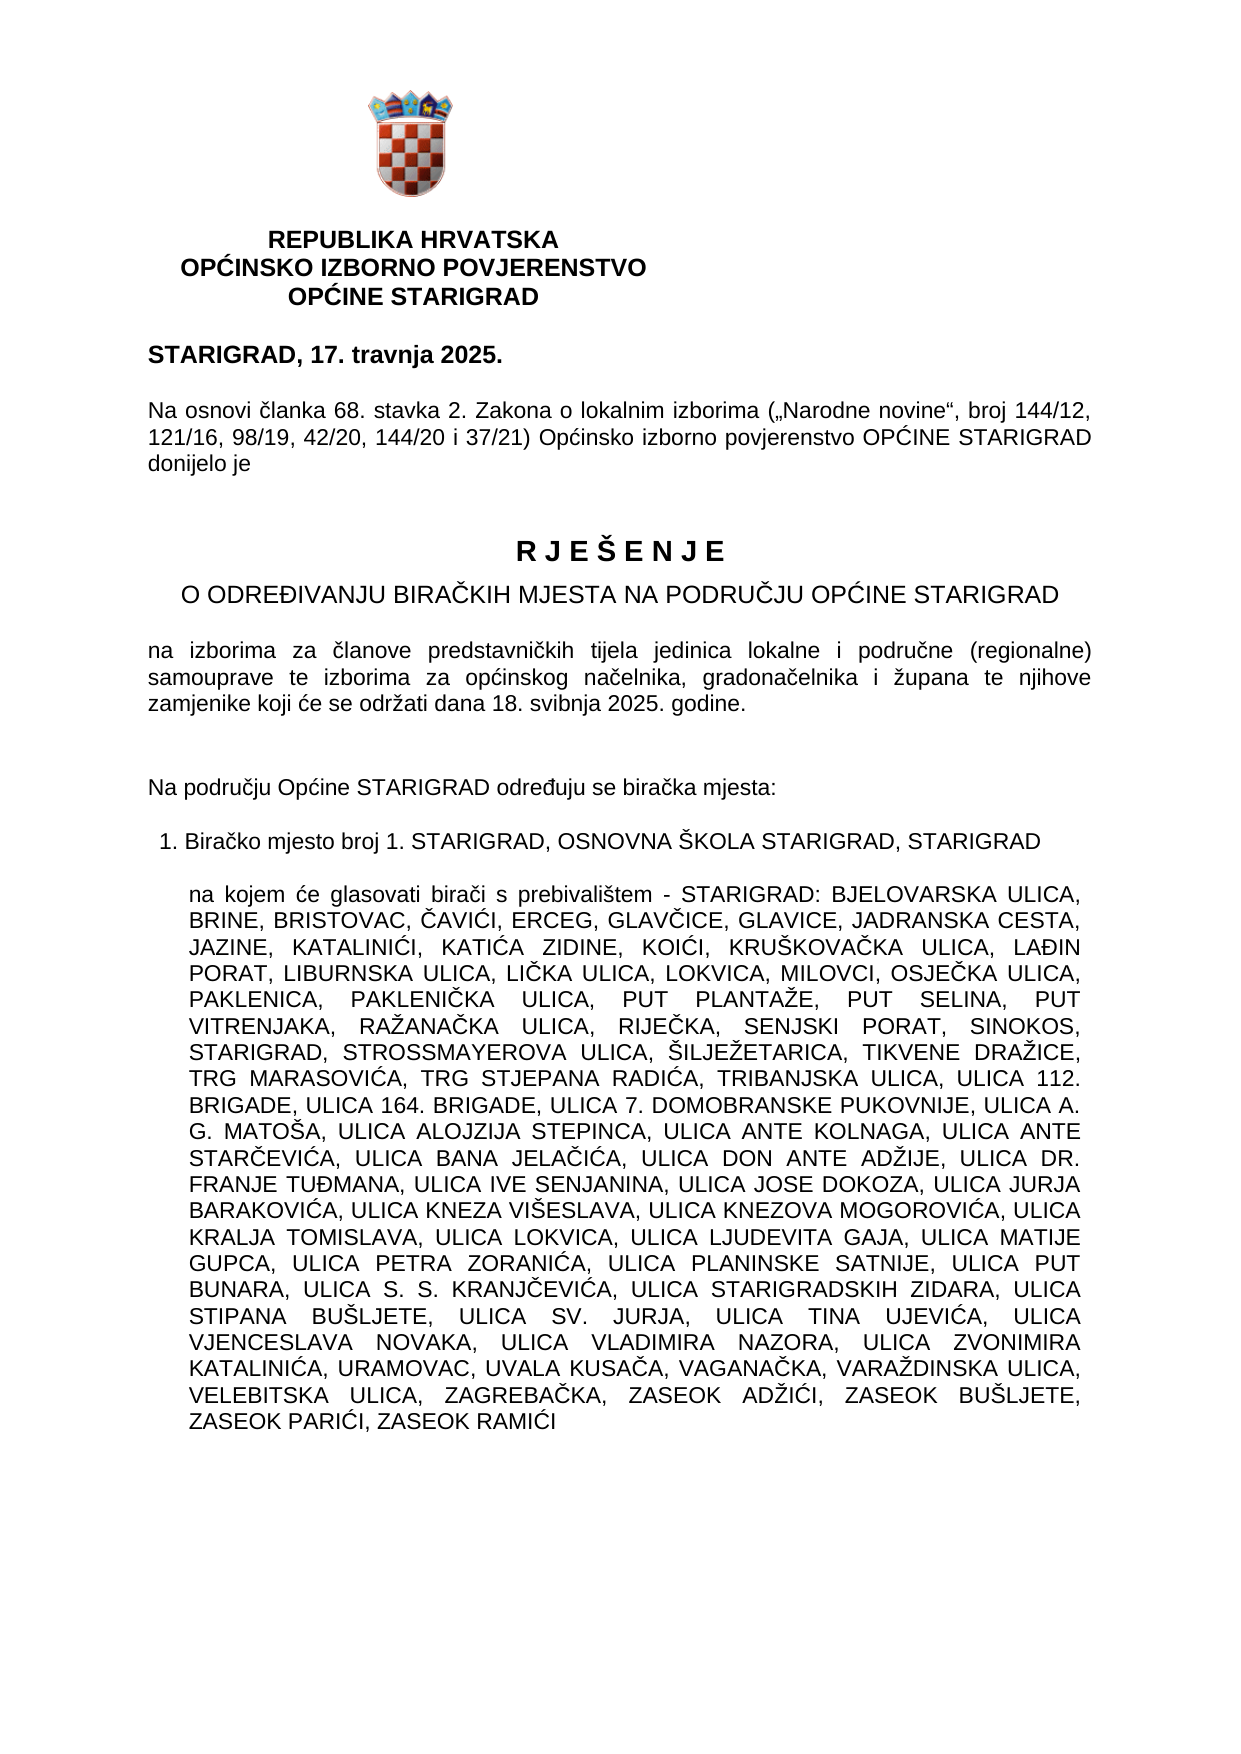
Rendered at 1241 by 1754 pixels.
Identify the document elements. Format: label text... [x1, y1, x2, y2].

text na izborima za članove predstavničkih tijela jedinica lokalne i područne (regionalne) samouprave te izborima za općinskog načelnika, gradonačelnika i župana te njihove zamjenike koji će se održati dana 18. svibnja 2025. godine. [148, 637, 1093, 716]
text R J E Š E N J E [148, 534, 1093, 567]
text STARIGRAD, 17. travnja 2025. [148, 339, 1093, 368]
text OPĆINSKO IZBORNO POVJERENSTVO [148, 253, 679, 282]
text Na osnovi članka 68. stavka 2. Zakona o lokalnim izborima („Narodne novine“, broj 144/12, 121/16, 98/19, 42/20, 144/20 i 37/21) Općinsko izborno povjerenstvo OPĆINE STARIGRAD donijelo je [148, 397, 1093, 476]
text O ODREĐIVANJU BIRAČKIH MJESTA NA PODRUČJU OPĆINE STARIGRAD [148, 580, 1093, 608]
text REPUBLIKA HRVATSKA [148, 224, 679, 253]
text Na području Općine STARIGRAD određuju se biračka mjesta: [148, 774, 1093, 800]
table_header 1. Biračko mjesto broj 1. STARIGRAD, OSNOVNA ŠKOLA STARIGRAD, STARIGRAD na kojem će glasovati birači s prebivalištem - STARIGRAD: BJELOVARSKA ULICA, BRINE, BRISTOVAC, ČAVIĆI, ERCEG, GLAVČICE, GLAVICE, JADRANSKA CESTA, JAZINE, KATALINIĆI, KATIĆA ZIDINE, KOIĆI, KRUŠKOVAČKA ULICA, LAĐIN PORAT, LIBURNSKA ULICA, LIČKA ULICA, LOKVICA, MILOVCI, OSJEČKA ULICA, PAKLENICA, PAKLENIČKA ULICA, PUT PLANTAŽE, PUT SELINA, PUT VITRENJAKA, RAŽANAČKA ULICA, RIJEČKA, SENJSKI PORAT, SINOKOS, STARIGRAD, STROSSMAYEROVA ULICA, ŠILJEŽETARICA, TIKVENE DRAŽICE, TRG MARASOVIĆA, TRG STJEPANA RADIĆA, TRIBANJSKA ULICA, ULICA 112. BRIGADE, ULICA 164. BRIGADE, ULICA 7. DOMOBRANSKE PUKOVNIJE, ULICA A. G. MATOŠA, ULICA ALOJZIJA STEPINCA, ULICA ANTE KOLNAGA, ULICA ANTE STARČEVIĆA, ULICA BANA JELAČIĆA, ULICA DON ANTE ADŽIJE, ULICA DR. FRANJE TUĐMANA, ULICA IVE SENJANINA, ULICA JOSE DOKOZA, ULICA JURJA BARAKOVIĆA, ULICA KNEZA VIŠESLAVA, ULICA KNEZOVA MOGOROVIĆA, ULICA KRALJA TOMISLAVA, ULICA LOKVICA, ULICA LJUDEVITA GAJA, ULICA MATIJE GUPCA, ULICA PETRA ZORANIĆA, ULICA PLANINSKE SATNIJE, ULICA PUT BUNARA, ULICA S. S. KRANJČEVIĆA, ULICA STARIGRADSKIH ZIDARA, ULICA STIPANA BUŠLJETE, ULICA SV. JURJA, ULICA TINA UJEVIĆA, ULICA VJENCESLAVA NOVAKA, ULICA VLADIMIRA NAZORA, ULICA ZVONIMIRA KATALINIĆA, URAMOVAC, UVALA KUSAČA, VAGANAČKA, VARAŽDINSKA ULICA, VELEBITSKA ULICA, ZAGREBAČKA, ZASEOK ADŽIĆI, ZASEOK BUŠLJETE, ZASEOK PARIĆI, ZASEOK RAMIĆI [148, 828, 1093, 1461]
picture [368, 90, 453, 197]
text OPĆINE STARIGRAD [148, 282, 679, 311]
